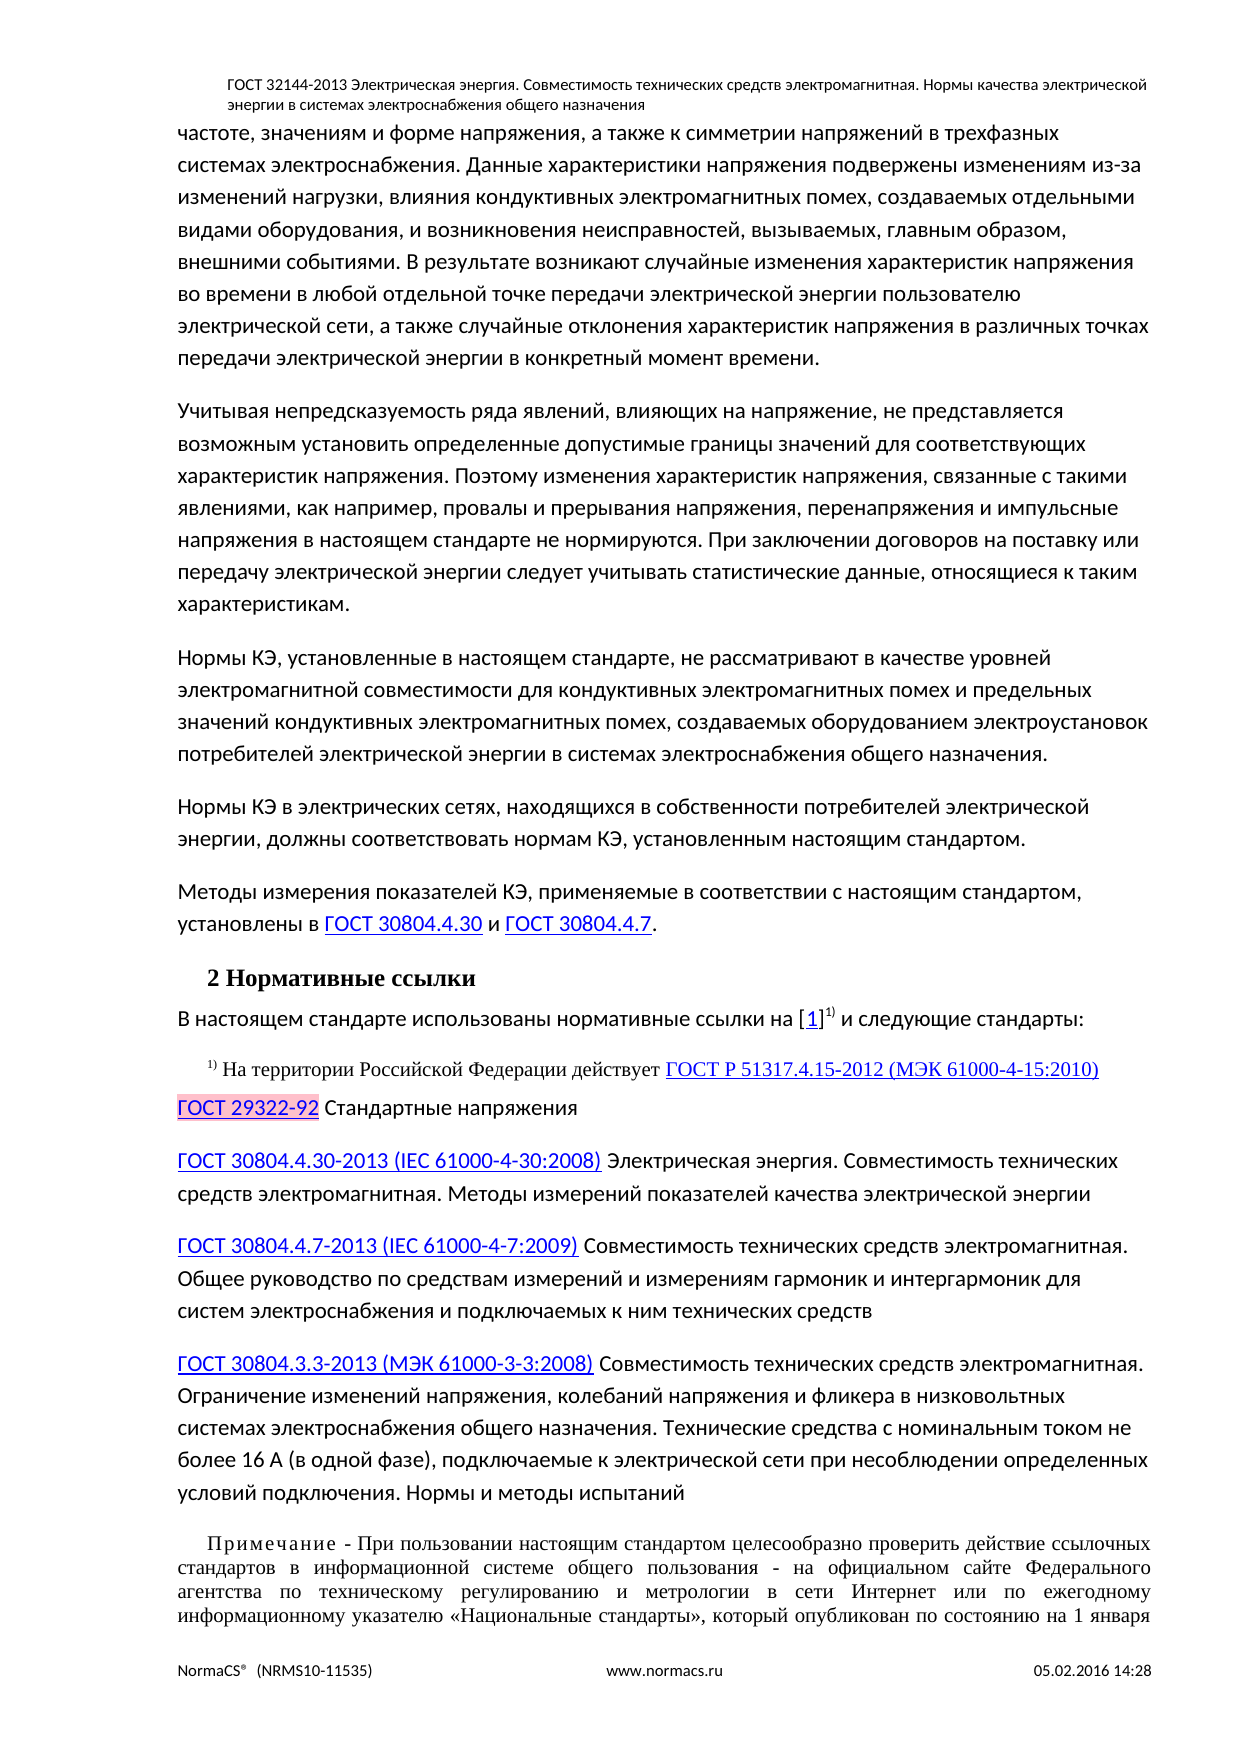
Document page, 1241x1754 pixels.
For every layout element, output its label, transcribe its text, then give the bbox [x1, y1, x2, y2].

text ГОСТ 30804.3.3-2013 (МЭК 61000-3-3:2008) Совместимость технических средств электромагнитная. Ограничение изменений напряжения, колебаний напряжения и фликера в низковольтных системах электроснабжения общего назначения. Технические средства с номинальным током не более 16 А (в одной фазе), подключаемые к электрической сети при несоблюдении определенных условий подключения. Нормы и методы испытаний [177, 1349, 1152, 1506]
text 1) На территории Российской Федерации действует ГОСТ Р 51317.4.15-2012 (МЭК 61000-4-15:2010) [177, 1057, 1152, 1081]
text Нормы КЭ, установленные в настоящем стандарте, не рассматривают в качестве уровней электромагнитной совместимости для кондуктивных электромагнитных помех и предельных значений кондуктивных электромагнитных помех, создаваемых оборудованием электроустановок потребителей электрической энергии в системах электроснабжения общего назначения. [177, 643, 1152, 767]
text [177, 1531, 1152, 1627]
text Методы измерения показателей КЭ, применяемые в соответствии с настоящим стандартом, установлены в ГОСТ 30804.4.30 и ГОСТ 30804.4.7. [177, 877, 1152, 938]
text Нормы КЭ в электрических сетях, находящихся в собственности потребителей электрической энергии, должны соответствовать нормам КЭ, установленным настоящим стандартом. [177, 792, 1152, 852]
text Учитывая непредсказуемость ряда явлений, влияющих на напряжение, не представляется возможным установить определенные допустимые границы значений для соответствующих характеристик напряжения. Поэтому изменения характеристик напряжения, связанные с такими явлениями, как например, провалы и прерывания напряжения, перенапряжения и импульсные напряжения в настоящем стандарте не нормируются. При заключении договоров на поставку или передачу электрической энергии следует учитывать статистические данные, относящиеся к таким характеристикам. [177, 396, 1152, 618]
text В настоящем стандарте использованы нормативные ссылки на [1]1) и следующие стандарты: [177, 1004, 1152, 1032]
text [177, 118, 1152, 371]
text ГОСТ 30804.4.30-2013 (IEC 61000-4-30:2008) Электрическая энергия. Совместимость технических средств электромагнитная. Методы измерений показателей качества электрической энергии [177, 1146, 1152, 1207]
text ГОСТ 30804.4.7-2013 (IEC 61000-4-7:2009) Совместимость технических средств электромагнитная. Общее руководство по средствам измерений и измерениям гармоник и интергармоник для систем электроснабжения и подключаемых к ним технических средств [177, 1232, 1152, 1324]
text ГОСТ 29322-92 Стандартные напряжения [177, 1093, 1152, 1121]
subtitle 2 Нормативные ссылки [177, 963, 1152, 991]
